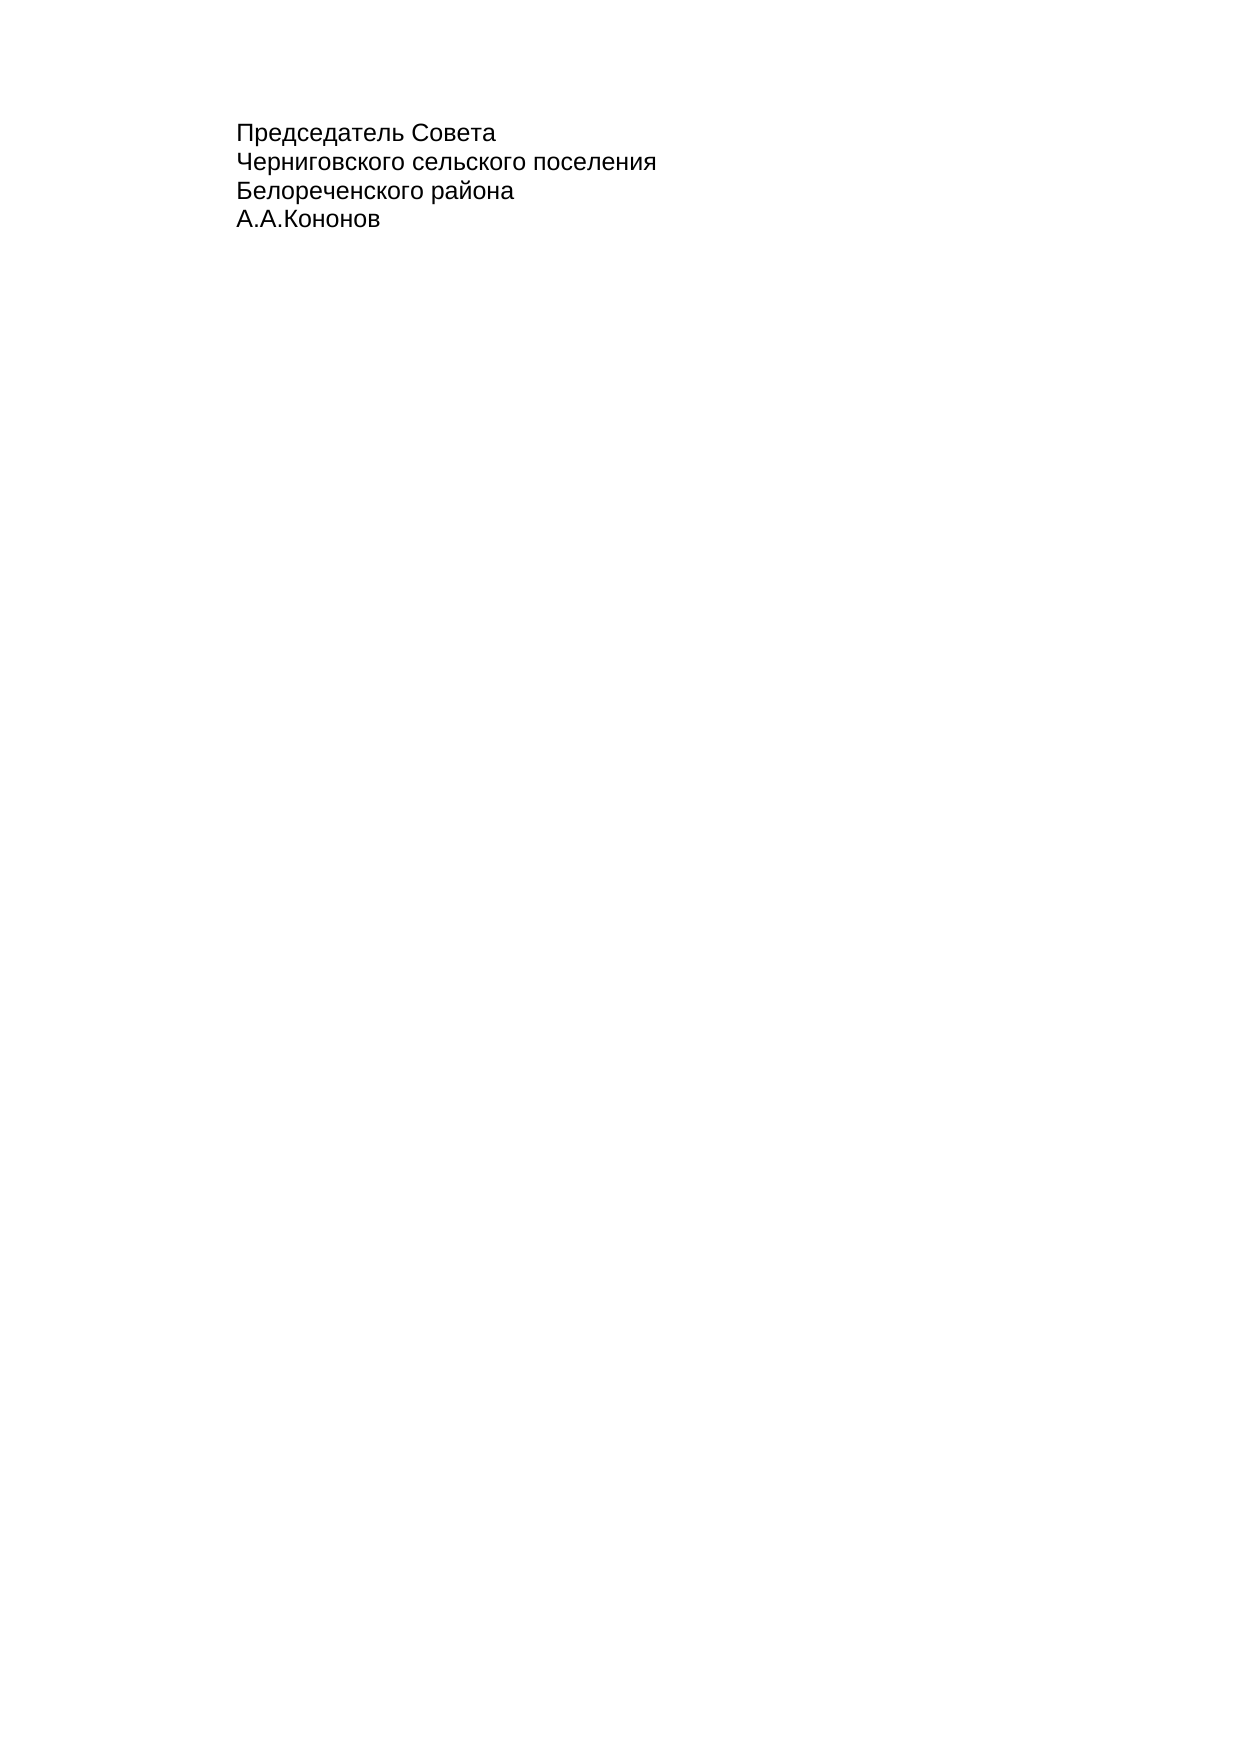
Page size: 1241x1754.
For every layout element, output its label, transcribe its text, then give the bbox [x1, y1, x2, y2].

text Черниговского сельского поселения [177, 147, 1181, 176]
text Белореченского района [177, 176, 1181, 204]
text Председатель Совета [177, 118, 1181, 147]
text А.А.Кононов [177, 204, 1181, 233]
